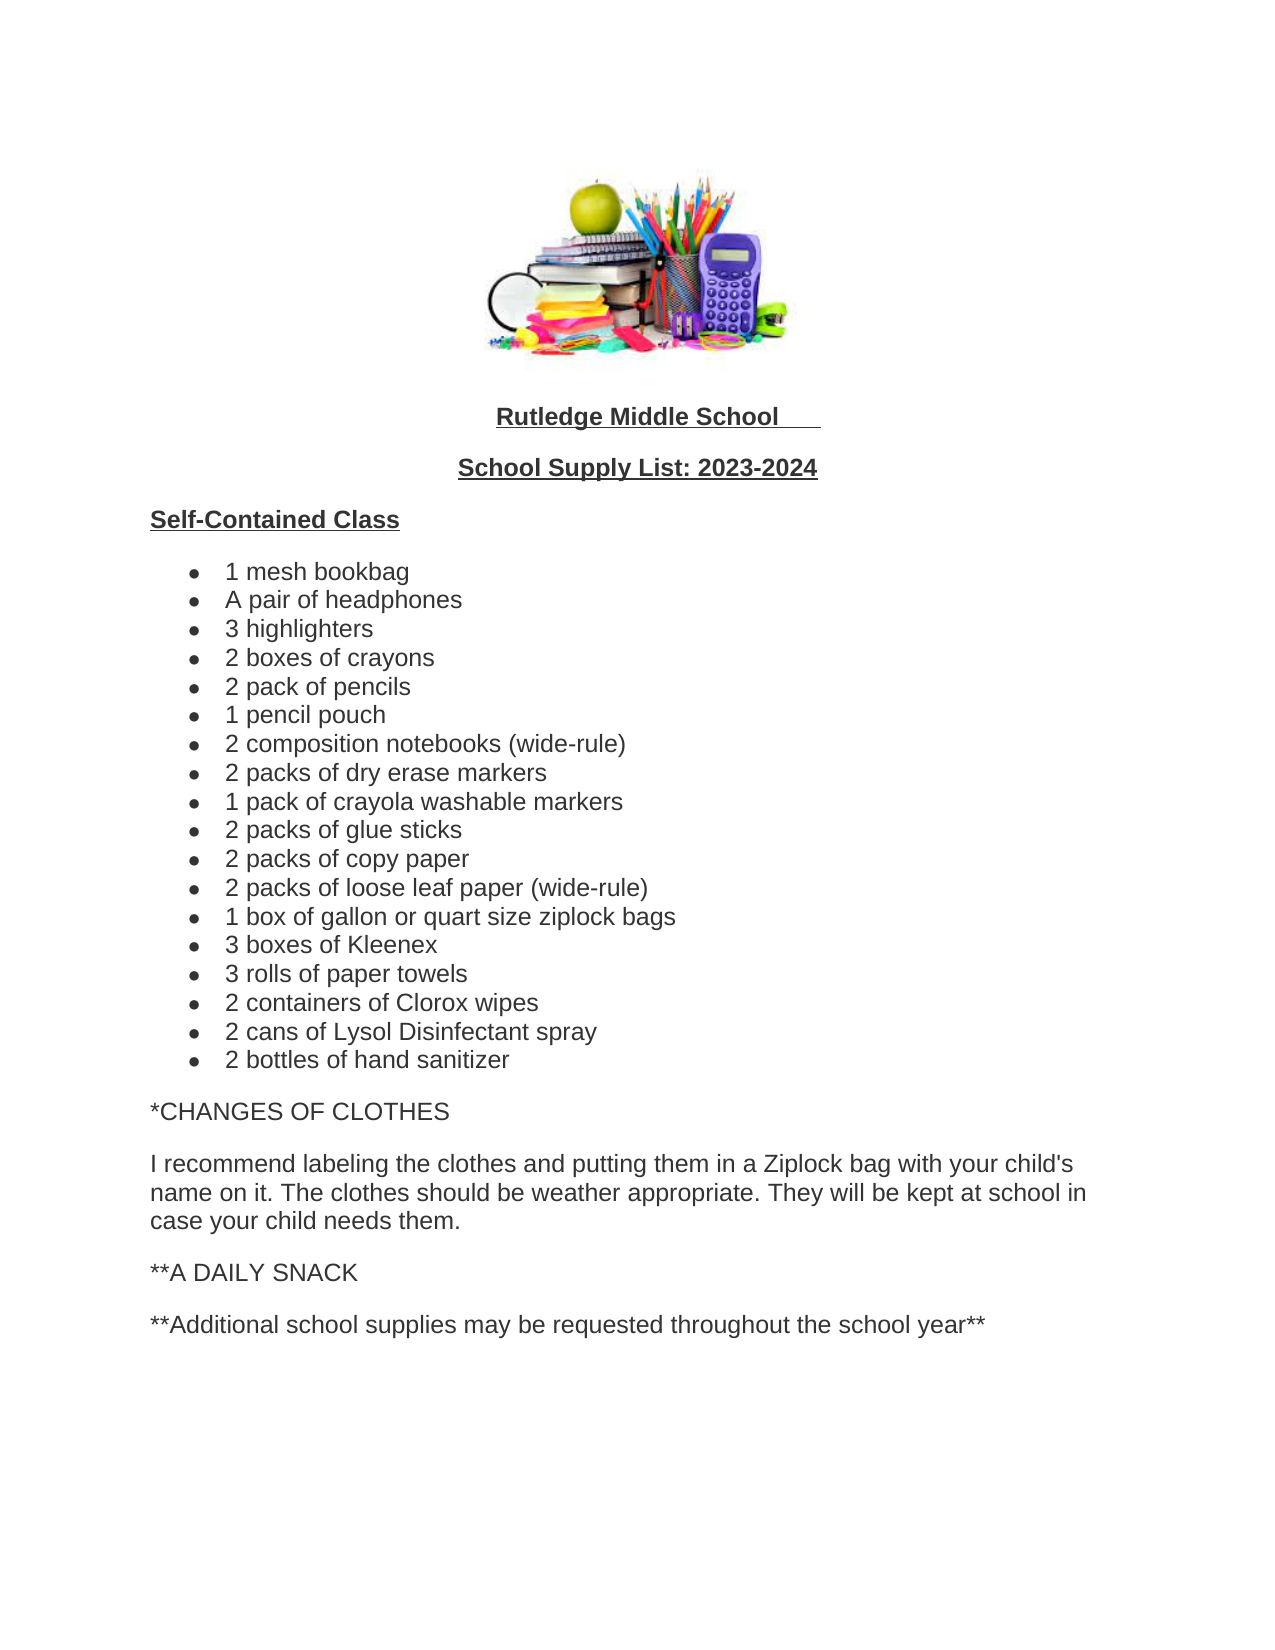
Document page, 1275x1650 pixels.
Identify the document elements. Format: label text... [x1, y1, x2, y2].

list 3 rolls of paper towels [187, 959, 1125, 988]
list 2 packs of dry erase markers [187, 758, 1125, 787]
list 2 containers of Clorox wipes [187, 988, 1125, 1017]
list 2 cans of Lysol Disinfectant spray [187, 1017, 1125, 1046]
text I recommend labeling the clothes and putting them in a Ziplock bag with your child's name on it. The clothes should be weather appropriate. They will be kept at school in case your child needs them. [150, 1149, 1125, 1235]
list 2 boxes of crayons [187, 643, 1125, 672]
list A pair of headphones [187, 586, 1125, 614]
text *CHANGES OF CLOTHES [150, 1097, 1125, 1126]
text Self-Contained Class [150, 505, 1125, 534]
list 3 boxes of Kleenex [187, 931, 1125, 959]
list 2 packs of copy paper [187, 844, 1125, 873]
list 2 packs of loose leaf paper (wide-rule) [187, 873, 1125, 902]
list 1 pack of crayola washable markers [187, 787, 1125, 816]
list 2 composition notebooks (wide-rule) [187, 729, 1125, 758]
picture [465, 150, 810, 379]
text **A DAILY SNACK [150, 1258, 1125, 1287]
list 2 bottles of hand sanitizer [187, 1046, 1125, 1074]
list 3 highlighters [187, 614, 1125, 643]
list 1 mesh bookbag [187, 557, 1125, 586]
text **Additional school supplies may be requested throughout the school year** [150, 1310, 1125, 1338]
list 2 pack of pencils [187, 672, 1125, 701]
text School Supply List: 2023-2024 [150, 453, 1125, 482]
list 1 pencil pouch [187, 701, 1125, 729]
text Rutledge Middle School [150, 402, 1125, 431]
list 2 packs of glue sticks [187, 816, 1125, 844]
list 1 box of gallon or quart size ziplock bags [187, 902, 1125, 931]
